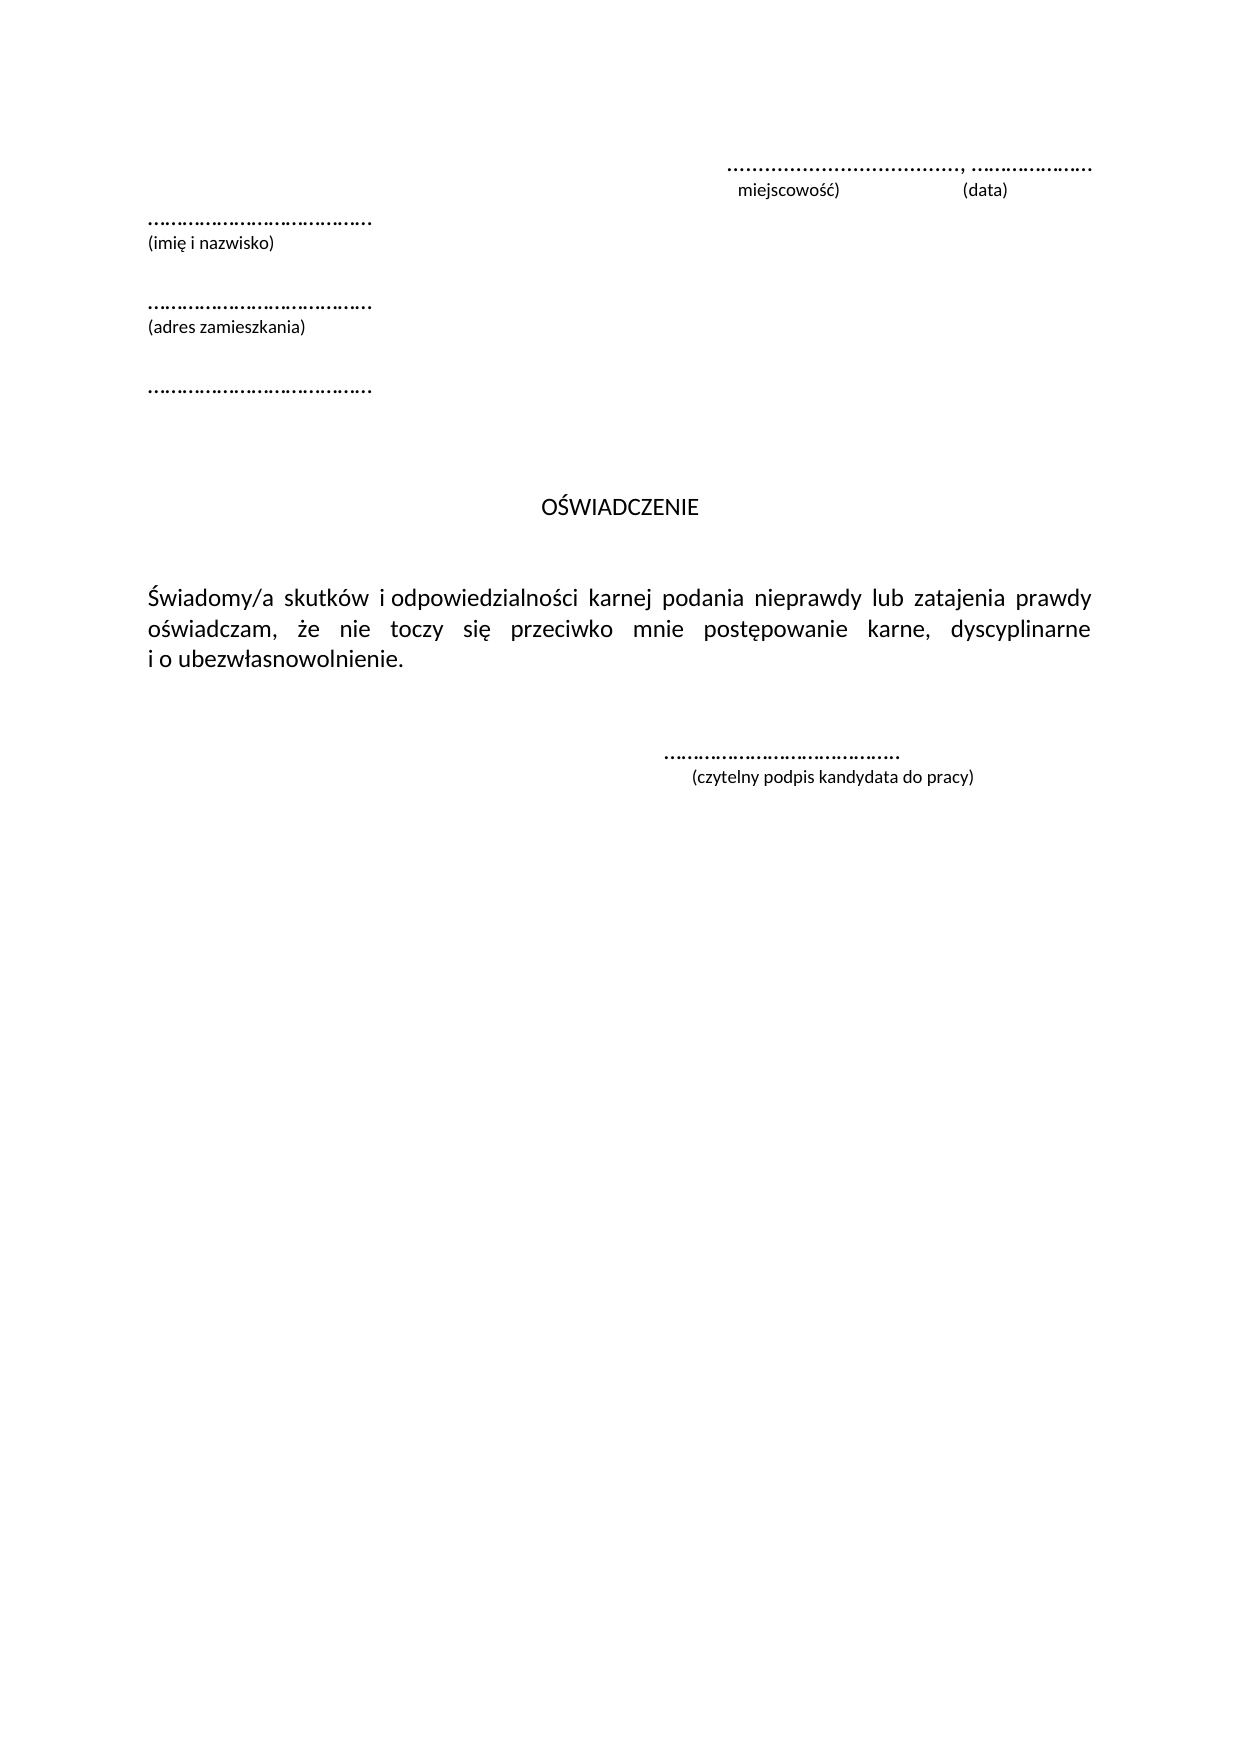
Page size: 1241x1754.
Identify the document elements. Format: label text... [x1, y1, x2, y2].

text ………………………………… [148, 201, 1093, 232]
text miejscowość) (data) [664, 178, 1093, 201]
text ………………………………… [148, 285, 1093, 316]
text Świadomy/a skutków i odpowiedzialności karnej podania nieprawdy lub zatajenia prawdy oświadczam, że nie toczy się przeciwko mnie postępowanie karne, dyscyplinarne i o ubezwłasnowolnienie. [148, 583, 1093, 674]
text (imię i nazwisko) [148, 232, 1093, 254]
text ………………………………… [148, 369, 1093, 399]
text ………………………………….. [148, 735, 1093, 766]
text OŚWIADCZENIE [148, 491, 1093, 522]
text (czytelny podpis kandydata do pracy) [516, 766, 1093, 789]
text (adres zamieszkania) [148, 316, 1093, 338]
text ....................................., ………………… [148, 148, 1093, 178]
